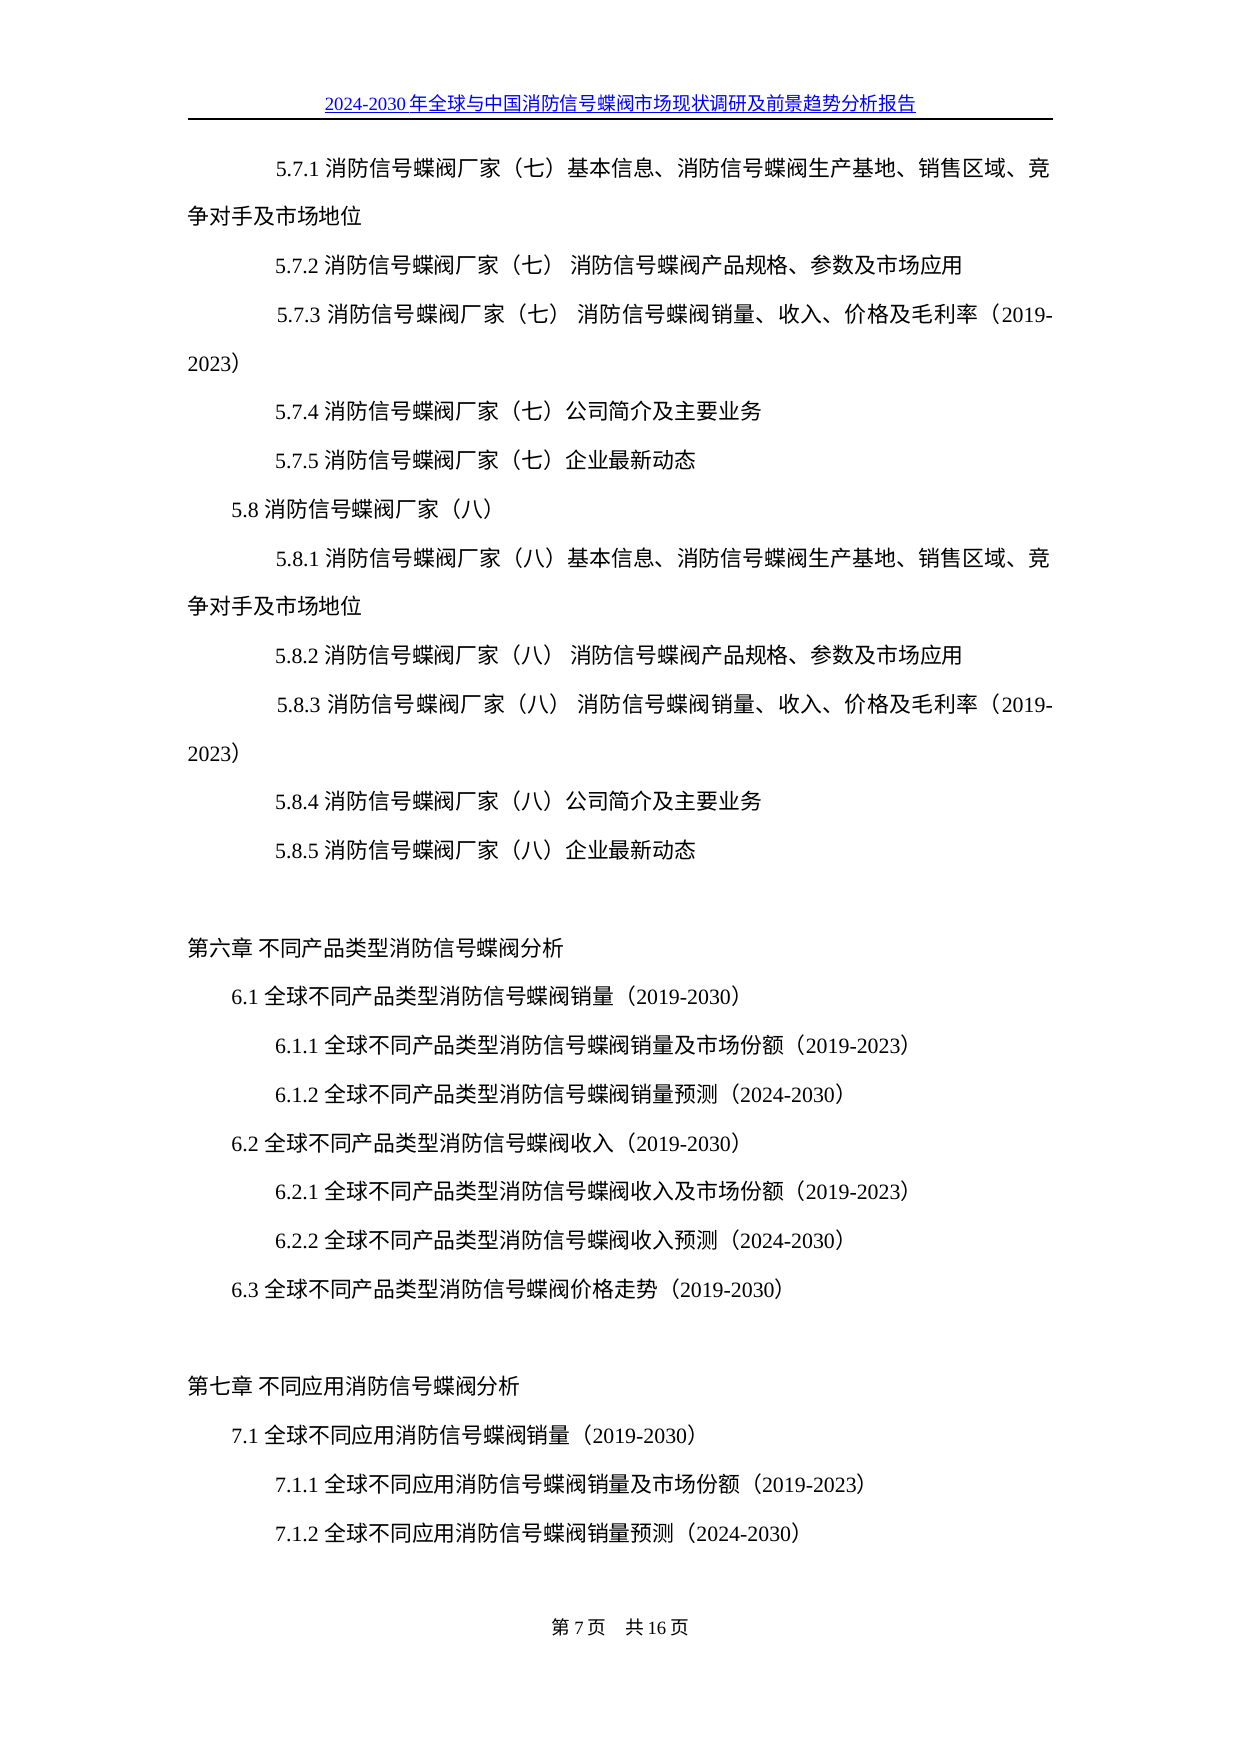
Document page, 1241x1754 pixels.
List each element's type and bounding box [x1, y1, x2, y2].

text [187, 150, 1053, 1548]
